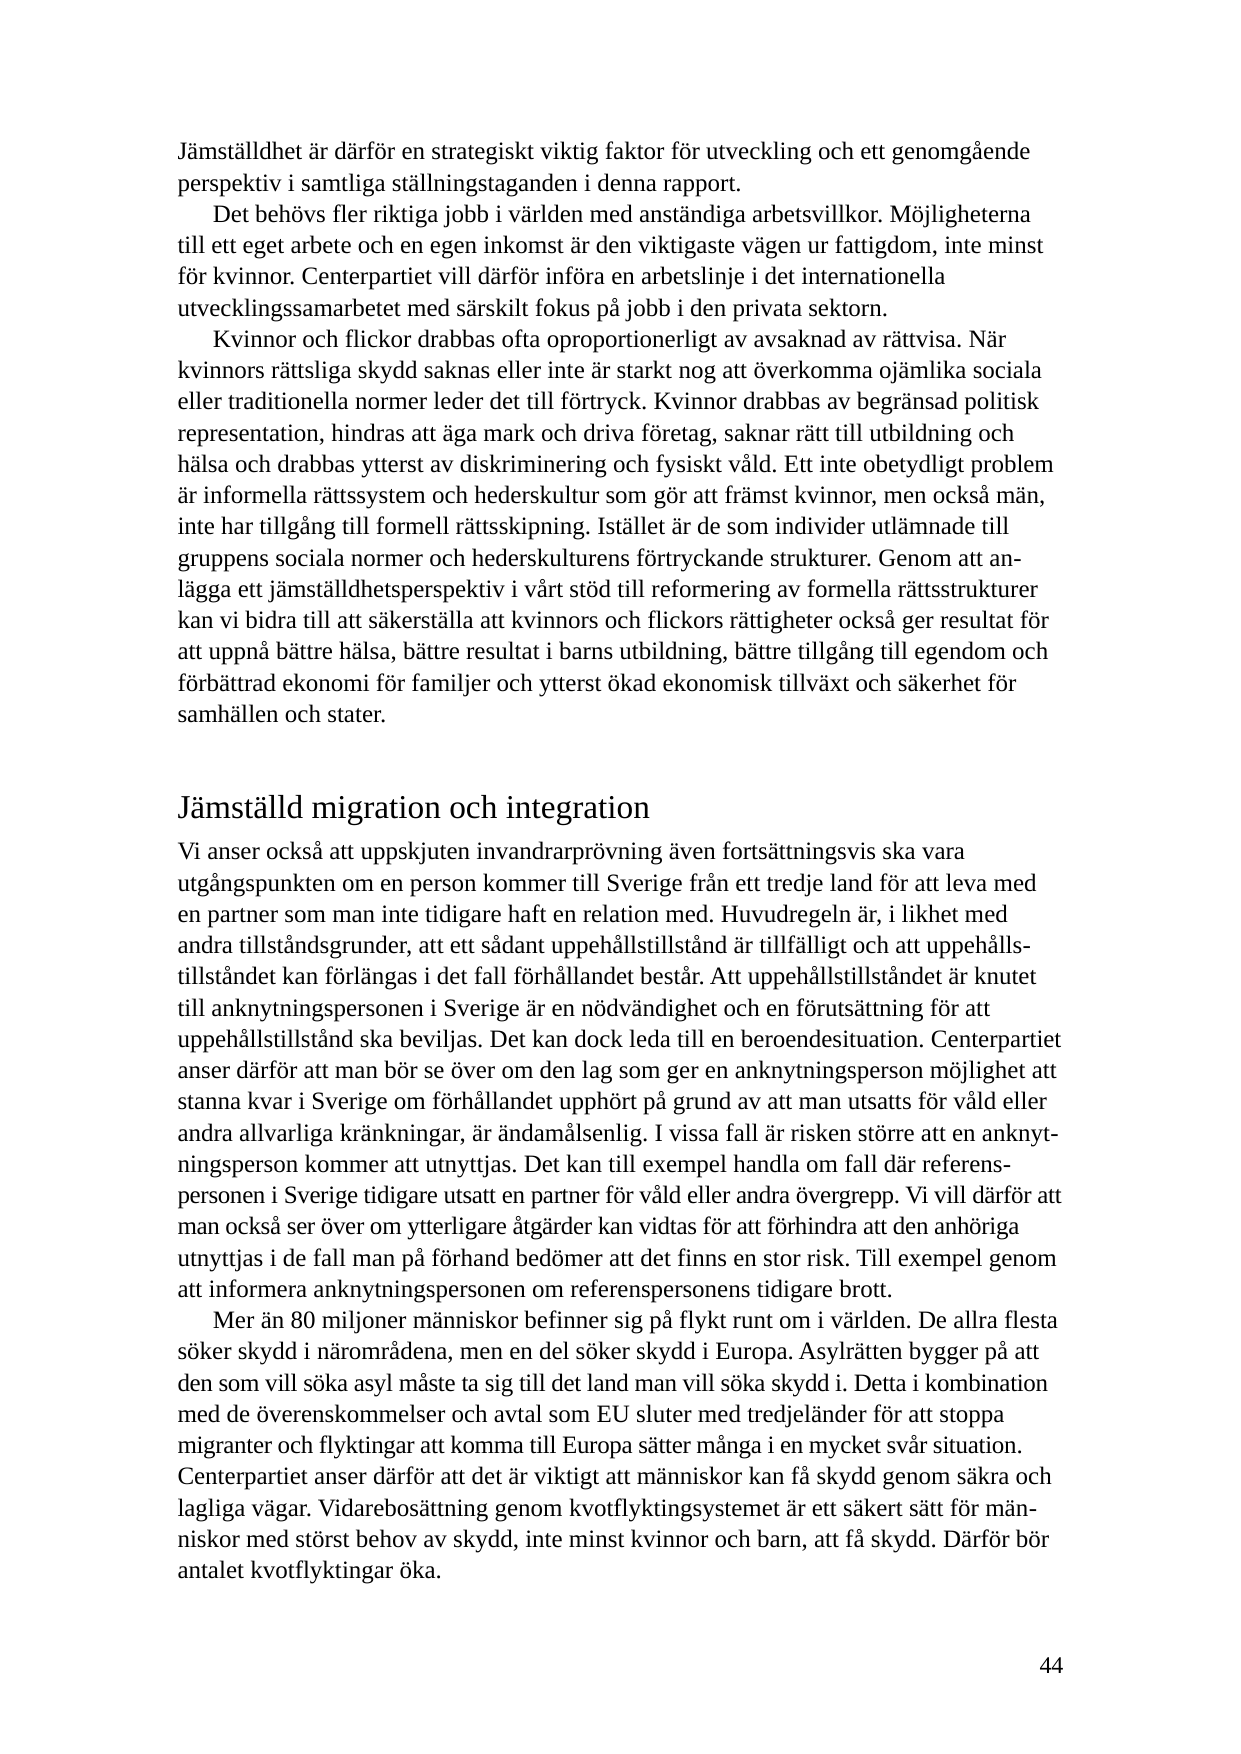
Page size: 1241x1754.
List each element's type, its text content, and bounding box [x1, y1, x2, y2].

text Kvinnor och flickor drabbas ofta oproportionerligt av avsaknad av rättvisa. När kvinnors rättsliga skydd saknas eller inte är starkt nog att överkomma ojämlika sociala eller traditionella normer leder det till förtryck. Kvinnor drabbas av begränsad politisk representation, hindras att äga mark och driva företag, saknar rätt till utbildning och hälsa och drabbas ytterst av diskriminering och fysiskt våld. Ett inte obetydligt problem är informella rättssystem och hederskultur som gör att främst kvinnor, men också män, inte har tillgång till formell rättsskipning. Istället är de som individer utlämnade till gruppens sociala normer och hederskulturens förtryckande strukturer. Genom att anlägga ett jämställdhetsperspektiv i vårt stöd till reformering av formella rättsstrukturer kan vi bidra till att säkerställa att kvinnors och flickors rättigheter också ger resultat för att uppnå bättre hälsa, bättre resultat i barns utbildning, bättre tillgång till egendom och förbättrad ekonomi för familjer och ytterst ökad ekonomisk tillväxt och säkerhet för samhällen och stater. [177, 321, 1063, 728]
text Det behövs fler riktiga jobb i världen med anständiga arbetsvillkor. Möjligheterna till ett eget arbete och en egen inkomst är den viktigaste vägen ur fattigdom, inte minst för kvinnor. Centerpartiet vill därför införa en arbetslinje i det internationella utvecklingssamarbetet med särskilt fokus på jobb i den privata sektorn. [177, 196, 1063, 321]
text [177, 134, 1063, 196]
subtitle Jämställd migration och integration [177, 790, 1063, 826]
text Mer än 80 miljoner människor befinner sig på flykt runt om i världen. De allra flesta söker skydd i närområdena, men en del söker skydd i Europa. Asylrätten bygger på att den som vill söka asyl måste ta sig till det land man vill söka skydd i. Detta i kombination med de överenskommelser och avtal som EU sluter med tredjeländer för att stoppa migranter och flyktingar att komma till Europa sätter många i en mycket svår situation. Centerpartiet anser därför att det är viktigt att människor kan få skydd genom säkra och lagliga vägar. Vidarebosättning genom kvotflyktingsystemet är ett säkert sätt för människor med störst behov av skydd, inte minst kvinnor och barn, att få skydd. Därför bör antalet kvotflyktingar öka. [177, 1303, 1063, 1584]
text Vi anser också att uppskjuten invandrarprövning även fortsättningsvis ska vara utgångspunkten om en person kommer till Sverige från ett tredje land för att leva med en partner som man inte tidigare haft en relation med. Huvudregeln är, i likhet med andra tillståndsgrunder, att ett sådant uppehållstillstånd är tillfälligt och att uppehållstillståndet kan förlängas i det fall förhållandet består. Att uppehållstillståndet är knutet till anknytningspersonen i Sverige är en nödvändighet och en förutsättning för att uppehållstillstånd ska beviljas. Det kan dock leda till en beroendesituation. Centerpartiet anser därför att man bör se över om den lag som ger en anknytningsperson möjlighet att stanna kvar i Sverige om förhållandet upphört på grund av att man utsatts för våld eller andra allvarliga kränkningar, är ändamålsenlig. I vissa fall är risken större att en anknytningsperson kommer att utnyttjas. Det kan till exempel handla om fall där referenspersonen i Sverige tidigare utsatt en partner för våld eller andra övergrepp. Vi vill därför att man också ser över om ytterligare åtgärder kan vidtas för att förhindra att den anhöriga utnyttjas i de fall man på förhand bedömer att det finns en stor risk. Till exempel genom att informera anknytningspersonen om referenspersonens tidigare brott. [177, 834, 1063, 1303]
